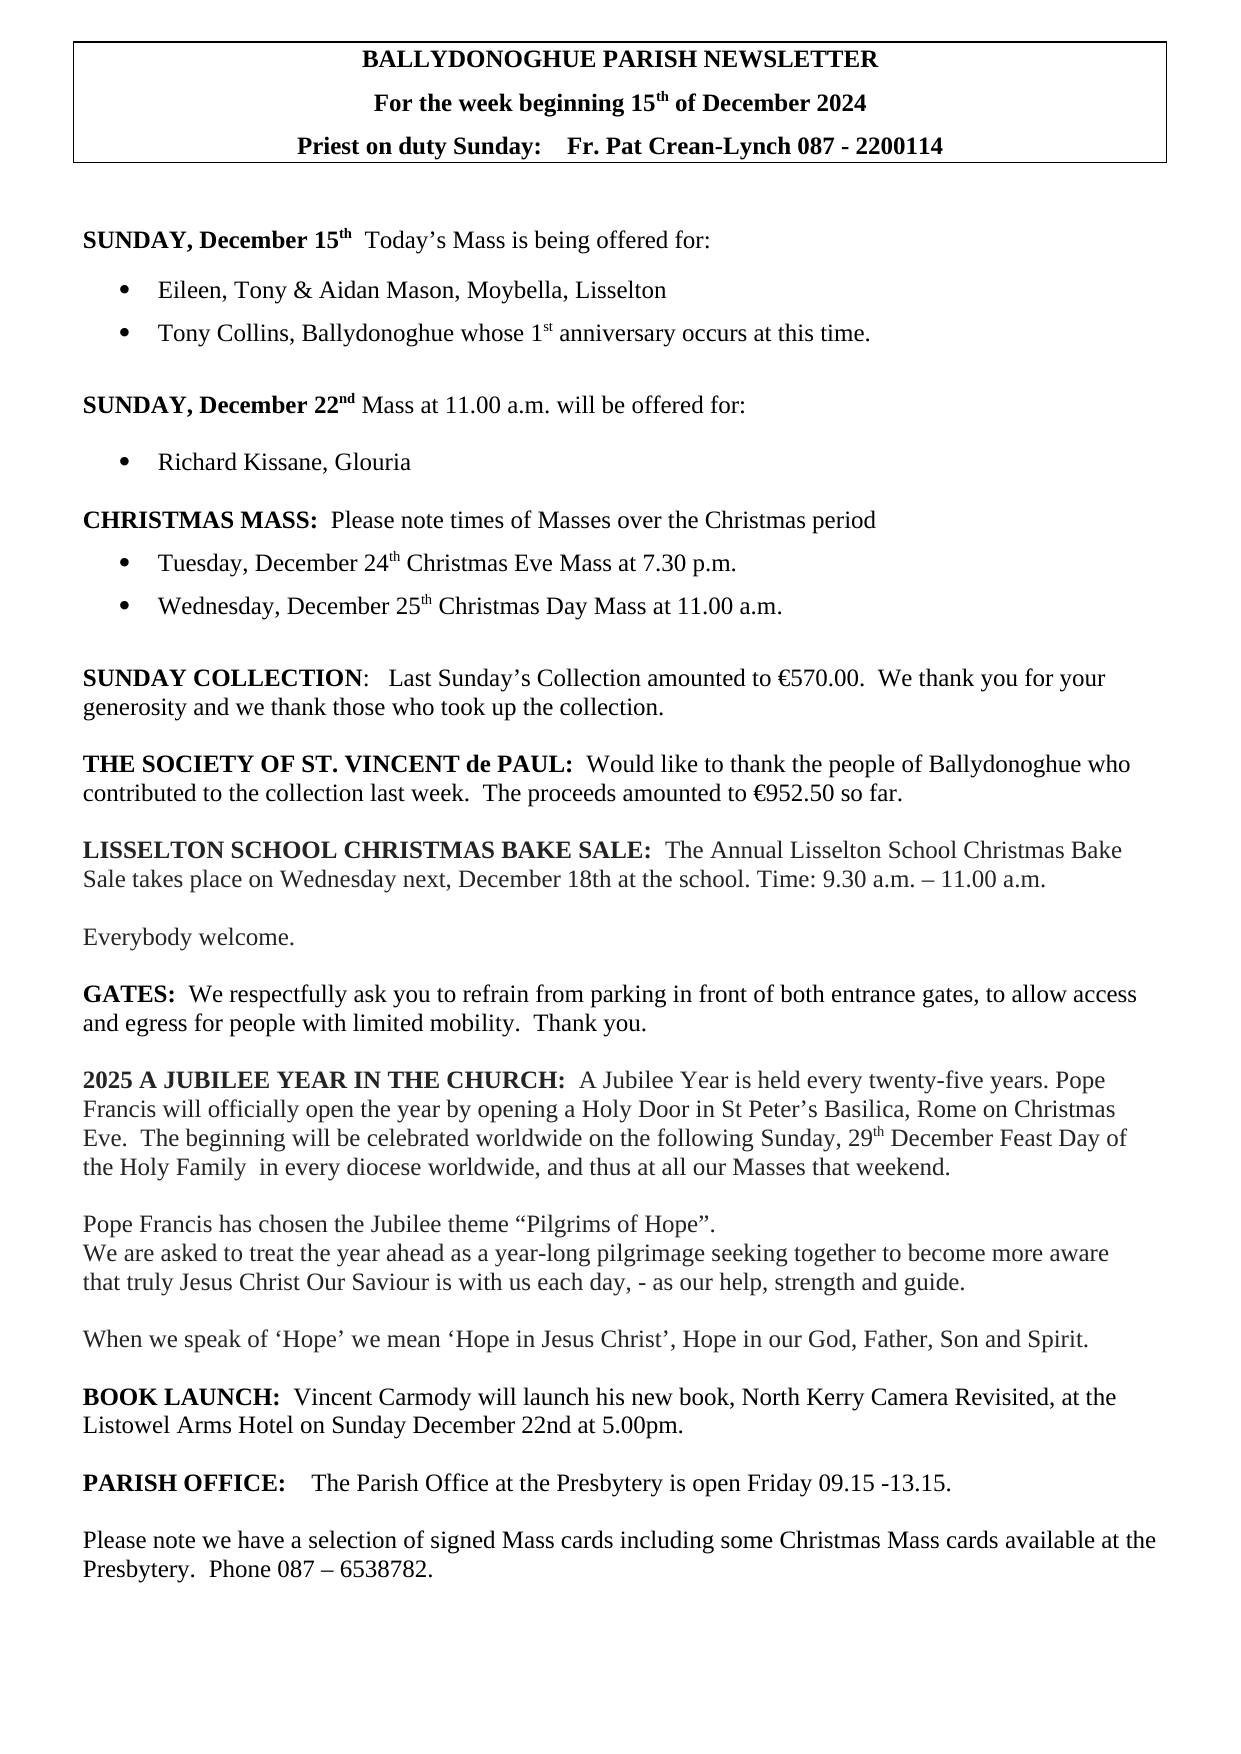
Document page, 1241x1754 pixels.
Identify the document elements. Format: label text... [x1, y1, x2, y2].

text CHRISTMAS MASS: Please note times of Masses over the Christmas period [83, 505, 1157, 534]
text Please note we have a selection of signed Mass cards including some Christmas Mass cards available at the Presbytery. Phone 087 – 6538782. [83, 1526, 1157, 1583]
text BOOK LAUNCH: Vincent Carmody will launch his new book, North Kerry Camera Revisited, at the Listowel Arms Hotel on Sunday December 22nd at 5.00pm. [83, 1382, 1157, 1439]
text We are asked to treat the year ahead as a year-long pilgrimage seeking together to become more aware [83, 1238, 1157, 1267]
text Everybody welcome. [83, 922, 1157, 951]
list Tony Collins, Ballydonoghue whose 1st anniversary occurs at this time. [120, 318, 1157, 347]
text THE SOCIETY OF ST. VINCENT de PAUL: Would like to thank the people of Ballydonoghue who contributed to the collection last week. The proceeds amounted to €952.50 so far. [83, 749, 1157, 807]
text that truly Jesus Christ Our Saviour is with us each day, - as our help, strength and guide. [83, 1267, 1157, 1296]
text SUNDAY COLLECTION: Last Sunday’s Collection amounted to €570.00. We thank you for your generosity and we thank those who took up the collection. [83, 663, 1157, 721]
list Wednesday, December 25th Christmas Day Mass at 11.00 a.m. [120, 591, 1157, 620]
text PARISH OFFICE: The Parish Office at the Presbytery is open Friday 09.15 -13.15. [83, 1468, 1157, 1497]
list Richard Kissane, Glouria [120, 447, 1157, 476]
text Pope Francis has chosen the Jubilee theme “Pilgrims of Hope”. [83, 1209, 1157, 1238]
list Tuesday, December 24th Christmas Eve Mass at 7.30 p.m. [120, 548, 1157, 577]
list Eileen, Tony & Aidan Mason, Moybella, Lisselton [120, 275, 1157, 304]
text GATES: We respectfully ask you to refrain from parking in front of both entrance gates, to allow access and egress for people with limited mobility. Thank you. [83, 979, 1157, 1037]
text LISSELTON SCHOOL CHRISTMAS BAKE SALE: The Annual Lisselton School Christmas Bake Sale takes place on Wednesday next, December 18th at the school. Time: 9.30 a.m. – 11.00 a.m. [83, 836, 1157, 893]
text SUNDAY, December 22nd Mass at 11.00 a.m. will be offered for: [83, 390, 1157, 419]
text When we speak of ‘Hope’ we mean ‘Hope in Jesus Christ’, Hope in our God, Father, Son and Spirit. [83, 1324, 1157, 1353]
text SUNDAY, December 15th Today’s Mass is being offered for: [83, 225, 1157, 254]
text 2025 A JUBILEE YEAR IN THE CHURCH: A Jubilee Year is held every twenty-five years. Pope Francis will officially open the year by opening a Holy Door in St Peter’s Basilica, Rome on Christmas Eve. The beginning will be celebrated worldwide on the following Sunday, 29th December Feast Day of the Holy Family in every diocese worldwide, and thus at all our Masses that weekend. [83, 1066, 1157, 1181]
